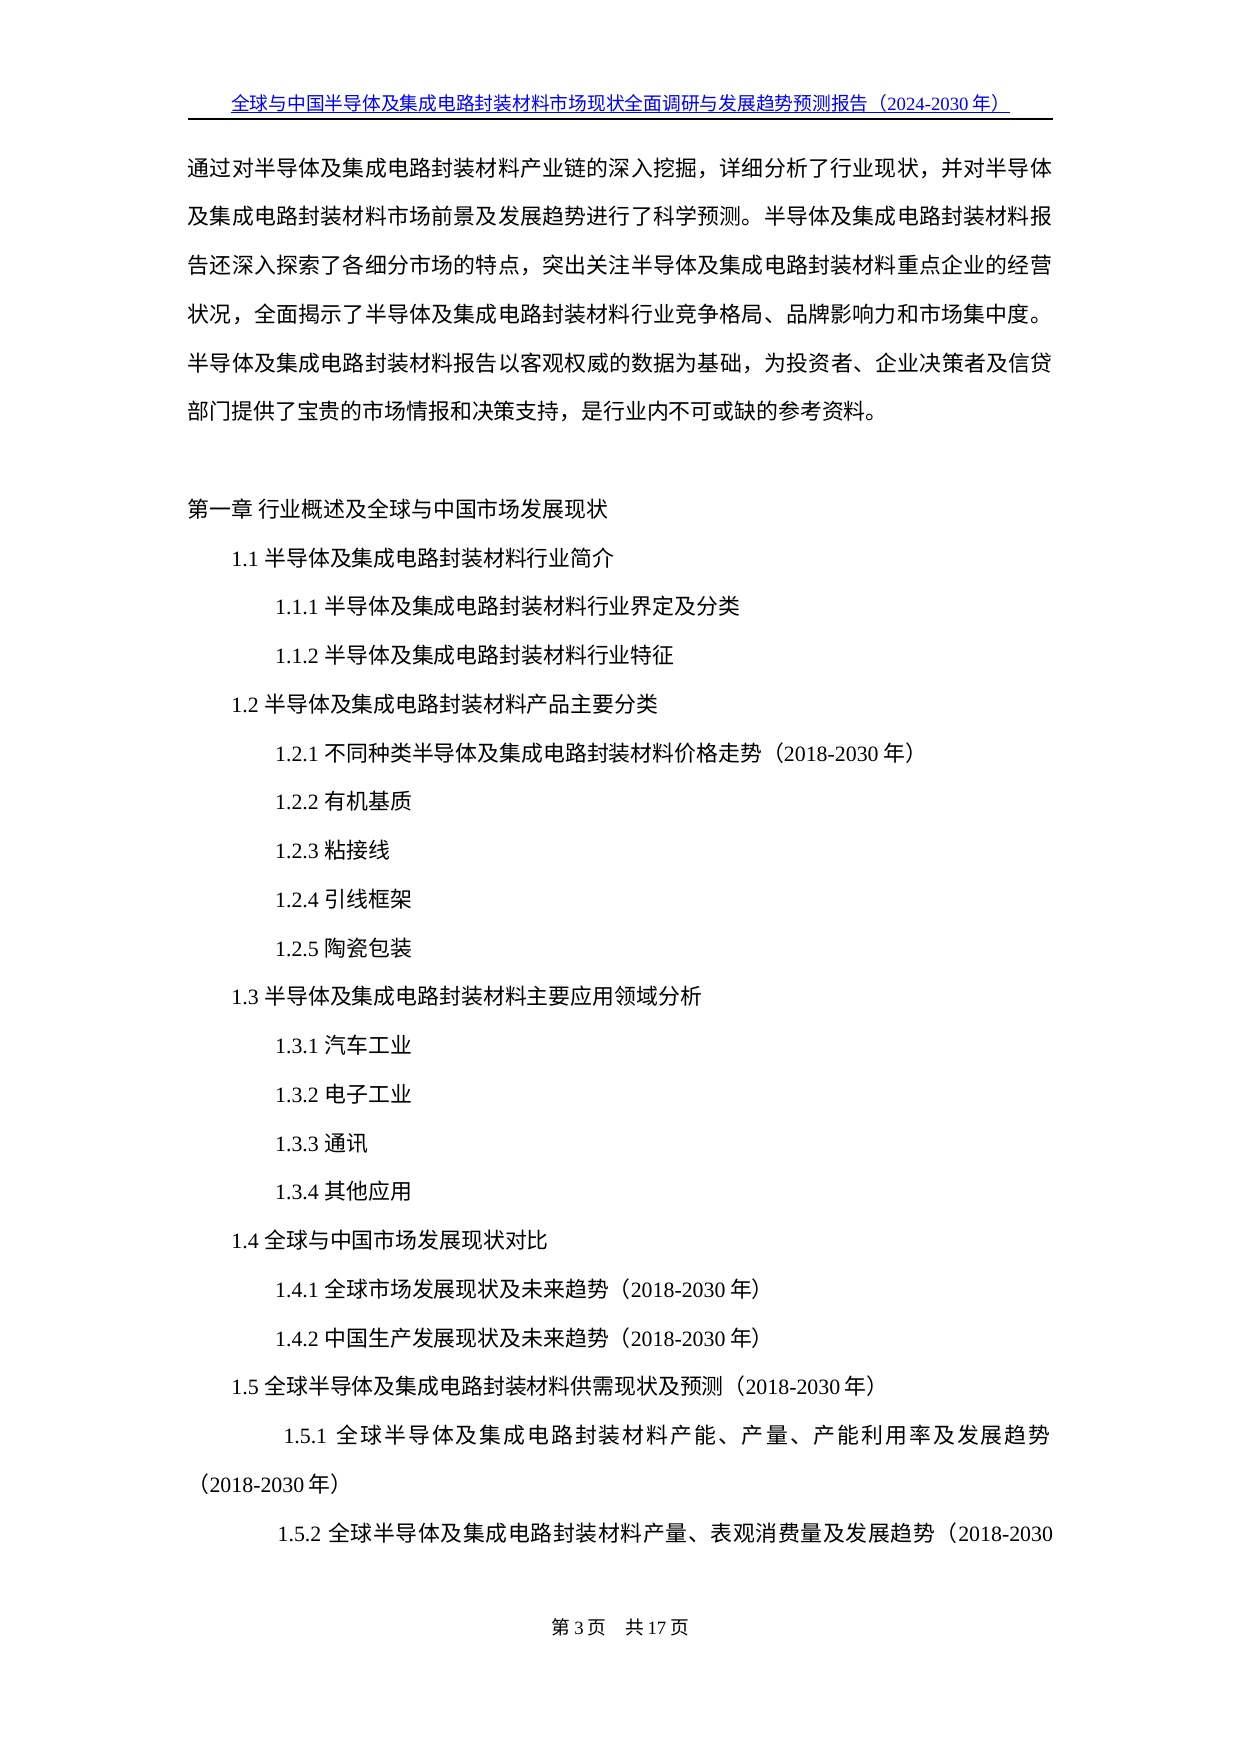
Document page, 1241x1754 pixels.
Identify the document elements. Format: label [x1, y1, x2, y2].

text [187, 150, 1053, 1548]
